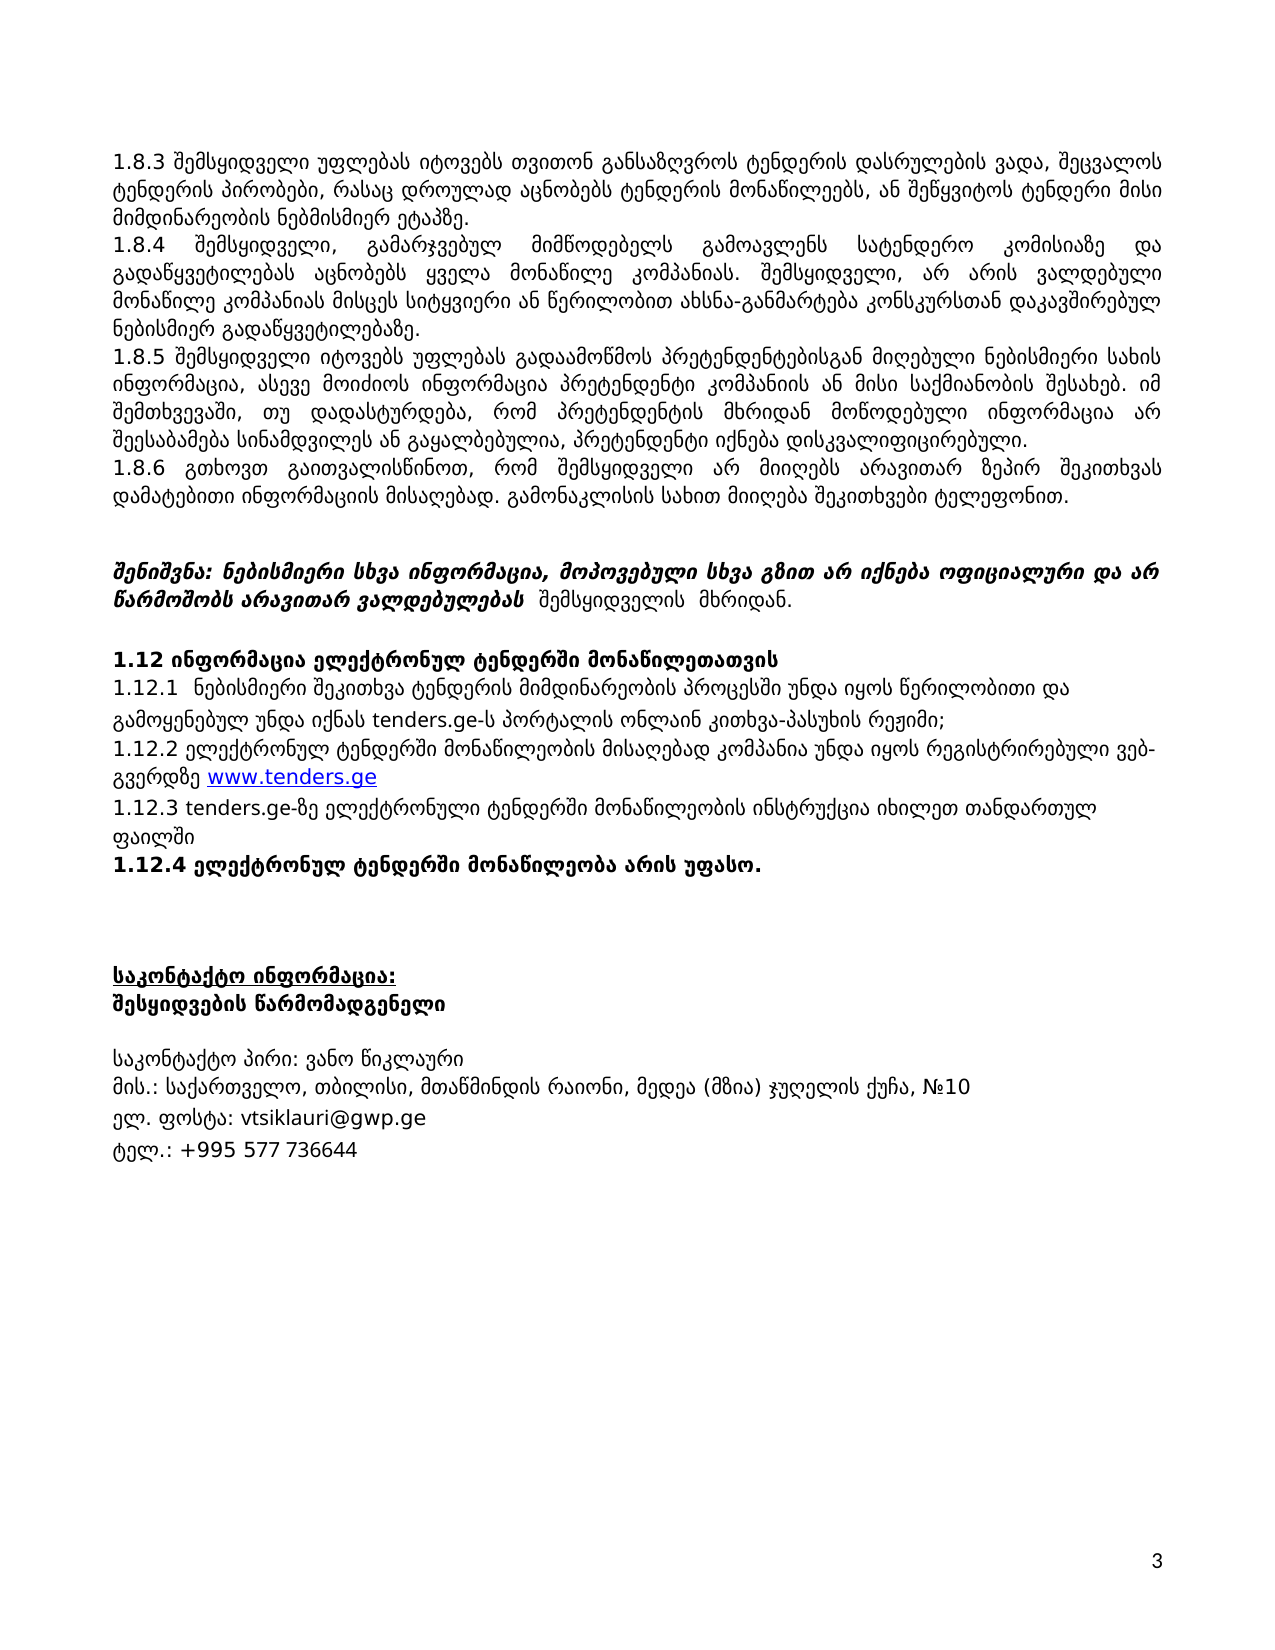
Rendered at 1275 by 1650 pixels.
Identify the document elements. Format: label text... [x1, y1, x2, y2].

text 1.12.4 ელექტრონულ ტენდერში მონაწილეობა არის უფასო. [112, 853, 1162, 877]
text ტელ.: +995 577 736644 [112, 1136, 1162, 1164]
text 1.8.6 გთხოვთ გაითვალისწინოთ, რომ შემსყიდველი არ მიიღებს არავითარ ზეპირ შეკითხვას დამატებითი ინფორმაციის მისაღებად. გამონაკლისის სახით მიიღება შეკითხვები ტელეფონით. [112, 456, 1162, 508]
text 1.8.5 შემსყიდველი იტოვებს უფლებას გადაამოწმოს პრეტენდენტებისგან მიღებული ნებისმიერი სახის ინფორმაცია, ასევე მოიძიოს ინფორმაცია პრეტენდენტი კომპანიის ან მისი საქმიანობის შესახებ. იმ შემთხვევაში, თუ დადასტურდება, რომ პრეტენდენტის მხრიდან მოწოდებული ინფორმაცია არ შეესაბამება სინამდვილეს ან გაყალბებულია, პრეტენდენტი იქნება დისკვალიფიცირებული. [112, 345, 1162, 452]
text საკონტაქტო პირი: ვანო წიკლაური [112, 1047, 1162, 1072]
text საკონტაქტო ინფორმაცია: [112, 964, 1162, 988]
text 1.12.1 ნებისმიერი შეკითხვა ტენდერის მიმდინარეობის პროცესში უნდა იყოს წერილობითი და გამოყენებულ უნდა იქნას tenders.ge-ს პორტალის ონლაინ კითხვა-პასუხის რეჟიმი; [112, 676, 1162, 733]
text შესყიდვების წარმომადგენელი [112, 992, 1162, 1016]
text ელ. ფოსტა: vtsiklauri@gwp.ge [112, 1103, 1162, 1131]
text 1.8.3 შემსყიდველი უფლებას იტოვებს თვითონ განსაზღვროს ტენდერის დასრულების ვადა, შეცვალოს ტენდერის პირობები, რასაც დროულად აცნობებს ტენდერის მონაწილეებს, ან შეწყვიტოს ტენდერი მისი მიმდინარეობის ნებმისმიერ ეტაპზე. [112, 150, 1162, 230]
text შენიშვნა: ნებისმიერი სხვა ინფორმაცია, მოპოვებული სხვა გზით არ იქნება ოფიციალური და არ წარმოშობს არავითარ ვალდებულებას შემსყიდველის მხრიდან. [112, 560, 1162, 612]
text 1.8.4 შემსყიდველი, გამარჯვებულ მიმწოდებელს გამოავლენს სატენდერო კომისიაზე და გადაწყვეტილებას აცნობებს ყველა მონაწილე კომპანიას. შემსყიდველი, არ არის ვალდებული მონაწილე კომპანიას მისცეს სიტყვიერი ან წერილობით ახსნა-განმარტება კონსკურსთან დაკავშირებულ ნებისმიერ გადაწყვეტილებაზე. [112, 233, 1162, 341]
text 1.12 ინფორმაცია ელექტრონულ ტენდერში მონაწილეთათვის [112, 648, 1162, 673]
text 1.12.3 tenders.ge-ზე ელექტრონული ტენდერში მონაწილეობის ინსტრუქცია იხილეთ თანდართულ ფაილში [112, 793, 1162, 849]
text 1.12.2 ელექტრონულ ტენდერში მონაწილეობის მისაღებად კომპანია უნდა იყოს რეგისტრირებული ვებ-გვერდზე www.tenders.ge [112, 737, 1162, 789]
text მის.: საქართველო, თბილისი, მთაწმინდის რაიონი, მედეა (მზია) ჯუღელის ქუჩა, №10 [112, 1075, 1162, 1099]
